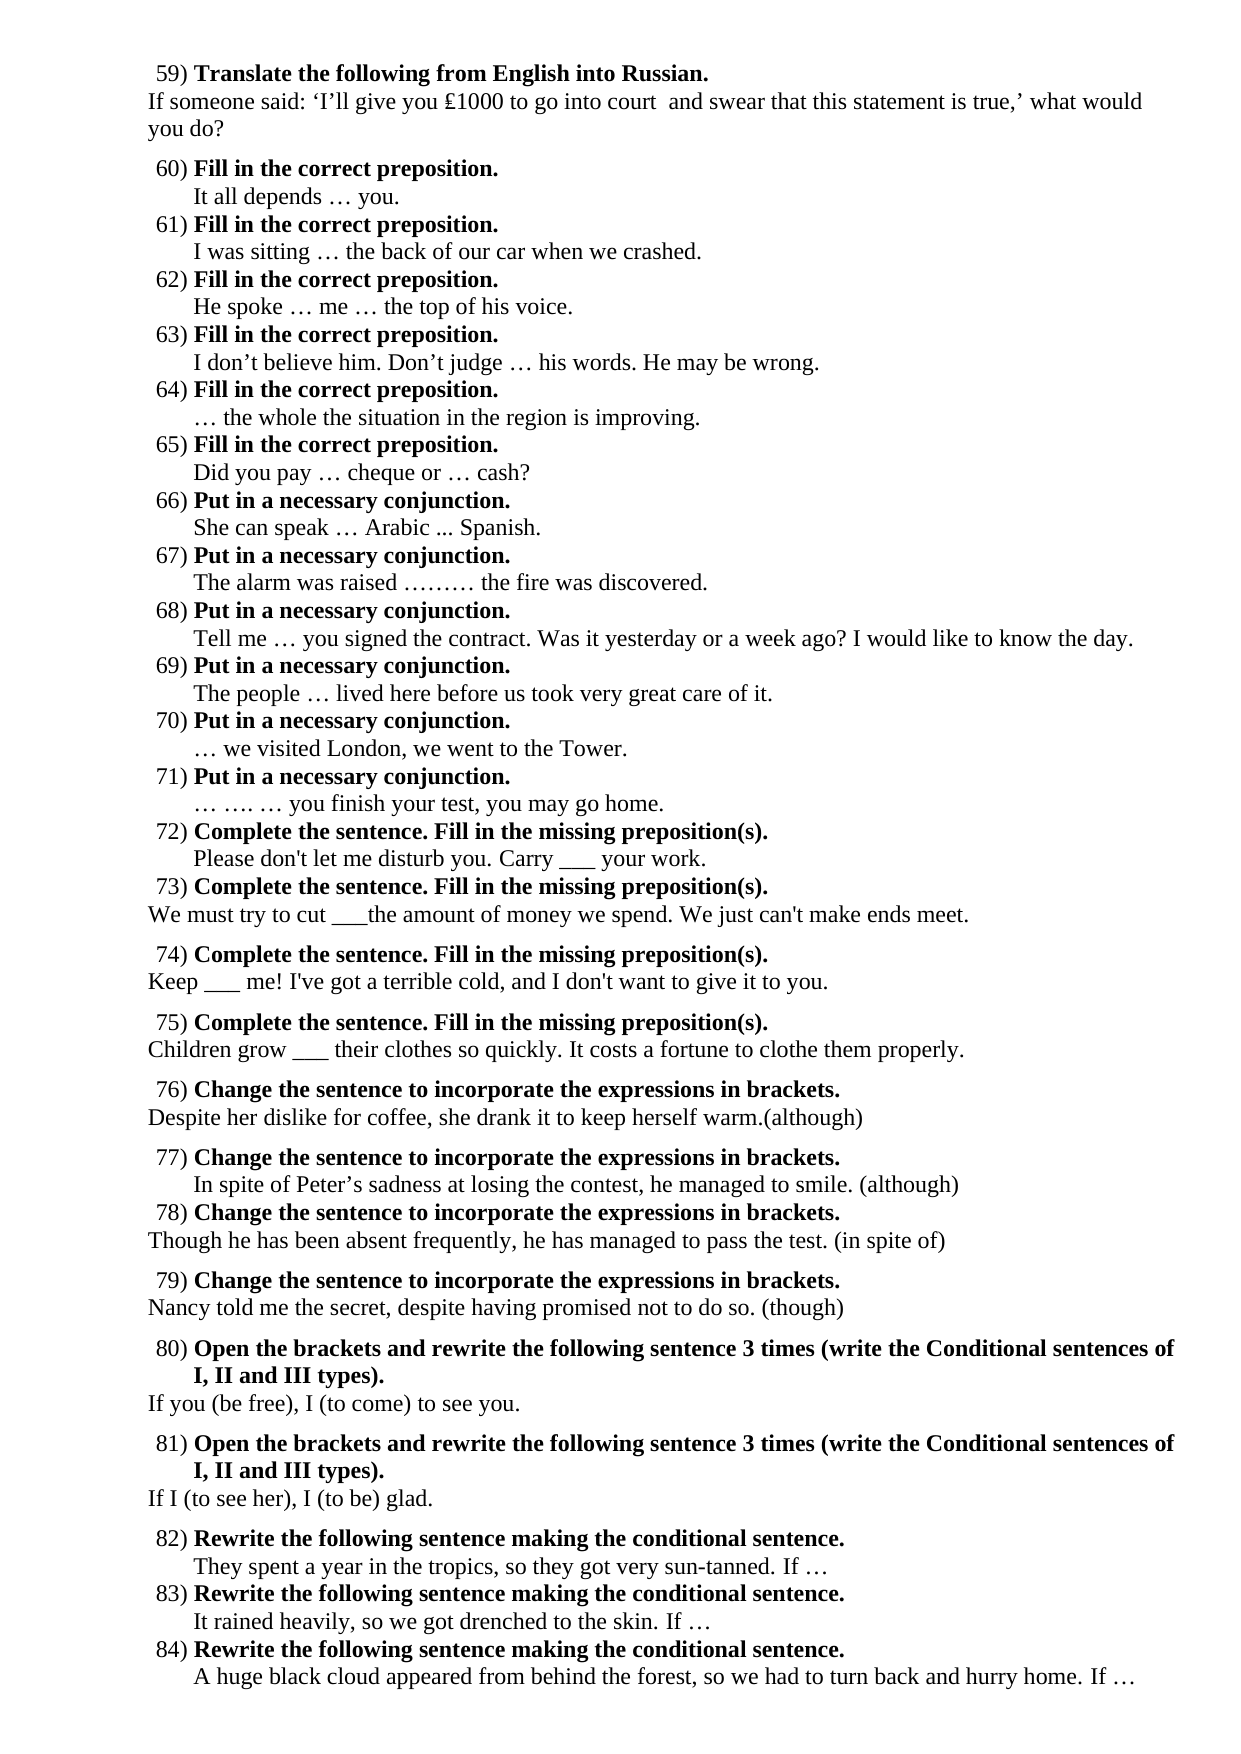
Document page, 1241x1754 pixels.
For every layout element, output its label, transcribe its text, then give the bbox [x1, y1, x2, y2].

list Complete the sentence. Fill in the missing preposition(s). [156, 817, 1181, 844]
text Though he has been absent frequently, he has managed to pass the test. (in spite of) [148, 1226, 1181, 1253]
text A huge black cloud appeared from behind the forest, so we had to turn back and hurry home. If … [193, 1662, 1181, 1690]
text In spite of Peter’s sadness at losing the contest, he managed to smile. (although) [193, 1171, 1181, 1198]
list Change the sentence to incorporate the expressions in brackets. [156, 1198, 1181, 1226]
text If you (be free), I (to come) to see you. [148, 1389, 1181, 1416]
list Fill in the correct preposition. … the whole the situation in the region is improving. [156, 375, 1181, 430]
list Complete the sentence. Fill in the missing preposition(s). [156, 1007, 1181, 1035]
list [156, 59, 1181, 87]
list Put in a necessary conjunction. She can speak … Arabic ... Spanish. [156, 486, 1181, 541]
text Children grow ___ their clothes so quickly. It costs a fortune to clothe them properly. [148, 1035, 1181, 1063]
list Rewrite the following sentence making the conditional sentence. [156, 1524, 1181, 1552]
list Complete the sentence. Fill in the missing preposition(s). [156, 872, 1181, 900]
list Complete the sentence. Fill in the missing preposition(s). [156, 940, 1181, 967]
text Despite her dislike for coffee, she drank it to keep herself warm.(although) [148, 1103, 1181, 1130]
list Put in a necessary conjunction. The people … lived here before us took very great care of it. [156, 651, 1181, 706]
text They spent a year in the tropics, so they got very sun-tanned. If … [193, 1552, 1181, 1579]
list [156, 1579, 1181, 1607]
list Put in a necessary conjunction. The alarm was raised ……… the fire was discovered. [156, 541, 1181, 596]
list Fill in the correct preposition. Did you pay … cheque or … cash? [156, 430, 1181, 486]
text If someone said: ‘I’ll give you ₤1000 to go into court and swear that this statement is true,’ what would you do? [148, 87, 1181, 142]
list Put in a necessary conjunction. … …. … you finish your test, you may go home. [156, 762, 1181, 817]
list Put in a necessary conjunction. Tell me … you signed the contract. Was it yesterday or a week ago? I would like to know the day. [156, 596, 1181, 651]
text Please don't let me disturb you. Carry ___ your work. [193, 844, 1181, 872]
text If I (to see her), I (to be) glad. [148, 1484, 1181, 1512]
list Fill in the correct preposition. I was sitting … the back of our car when we crashed. [156, 209, 1181, 265]
list Fill in the correct preposition. He spoke … me … the top of his voice. [156, 265, 1181, 320]
text It rained heavily, so we got drenched to the skin. If … [193, 1607, 1181, 1634]
text Keep ___ me! I've got a terrible cold, and I don't want to give it to you. [148, 967, 1181, 995]
list Open the brackets and rewrite the following sentence 3 times (write the Conditional sentences of I, II and III types). [156, 1333, 1181, 1389]
list Change the sentence to incorporate the expressions in brackets. [156, 1075, 1181, 1103]
list Change the sentence to incorporate the expressions in brackets. [156, 1143, 1181, 1171]
text We must try to cut ___the amount of money we spend. We just can't make ends meet. [148, 900, 1181, 927]
text Nancy told me the secret, despite having promised not to do so. (though) [148, 1293, 1181, 1321]
list Change the sentence to incorporate the expressions in brackets. [156, 1266, 1181, 1293]
list Fill in the correct preposition. It all depends … you. [156, 154, 1181, 209]
list Open the brackets and rewrite the following sentence 3 times (write the Conditional sentences of I, II and III types). [156, 1429, 1181, 1484]
list Put in a necessary conjunction. … we visited London, we went to the Tower. [156, 706, 1181, 762]
list Fill in the correct preposition. I don’t believe him. Don’t judge … his words. He may be wrong. [156, 320, 1181, 375]
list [156, 1634, 1181, 1662]
